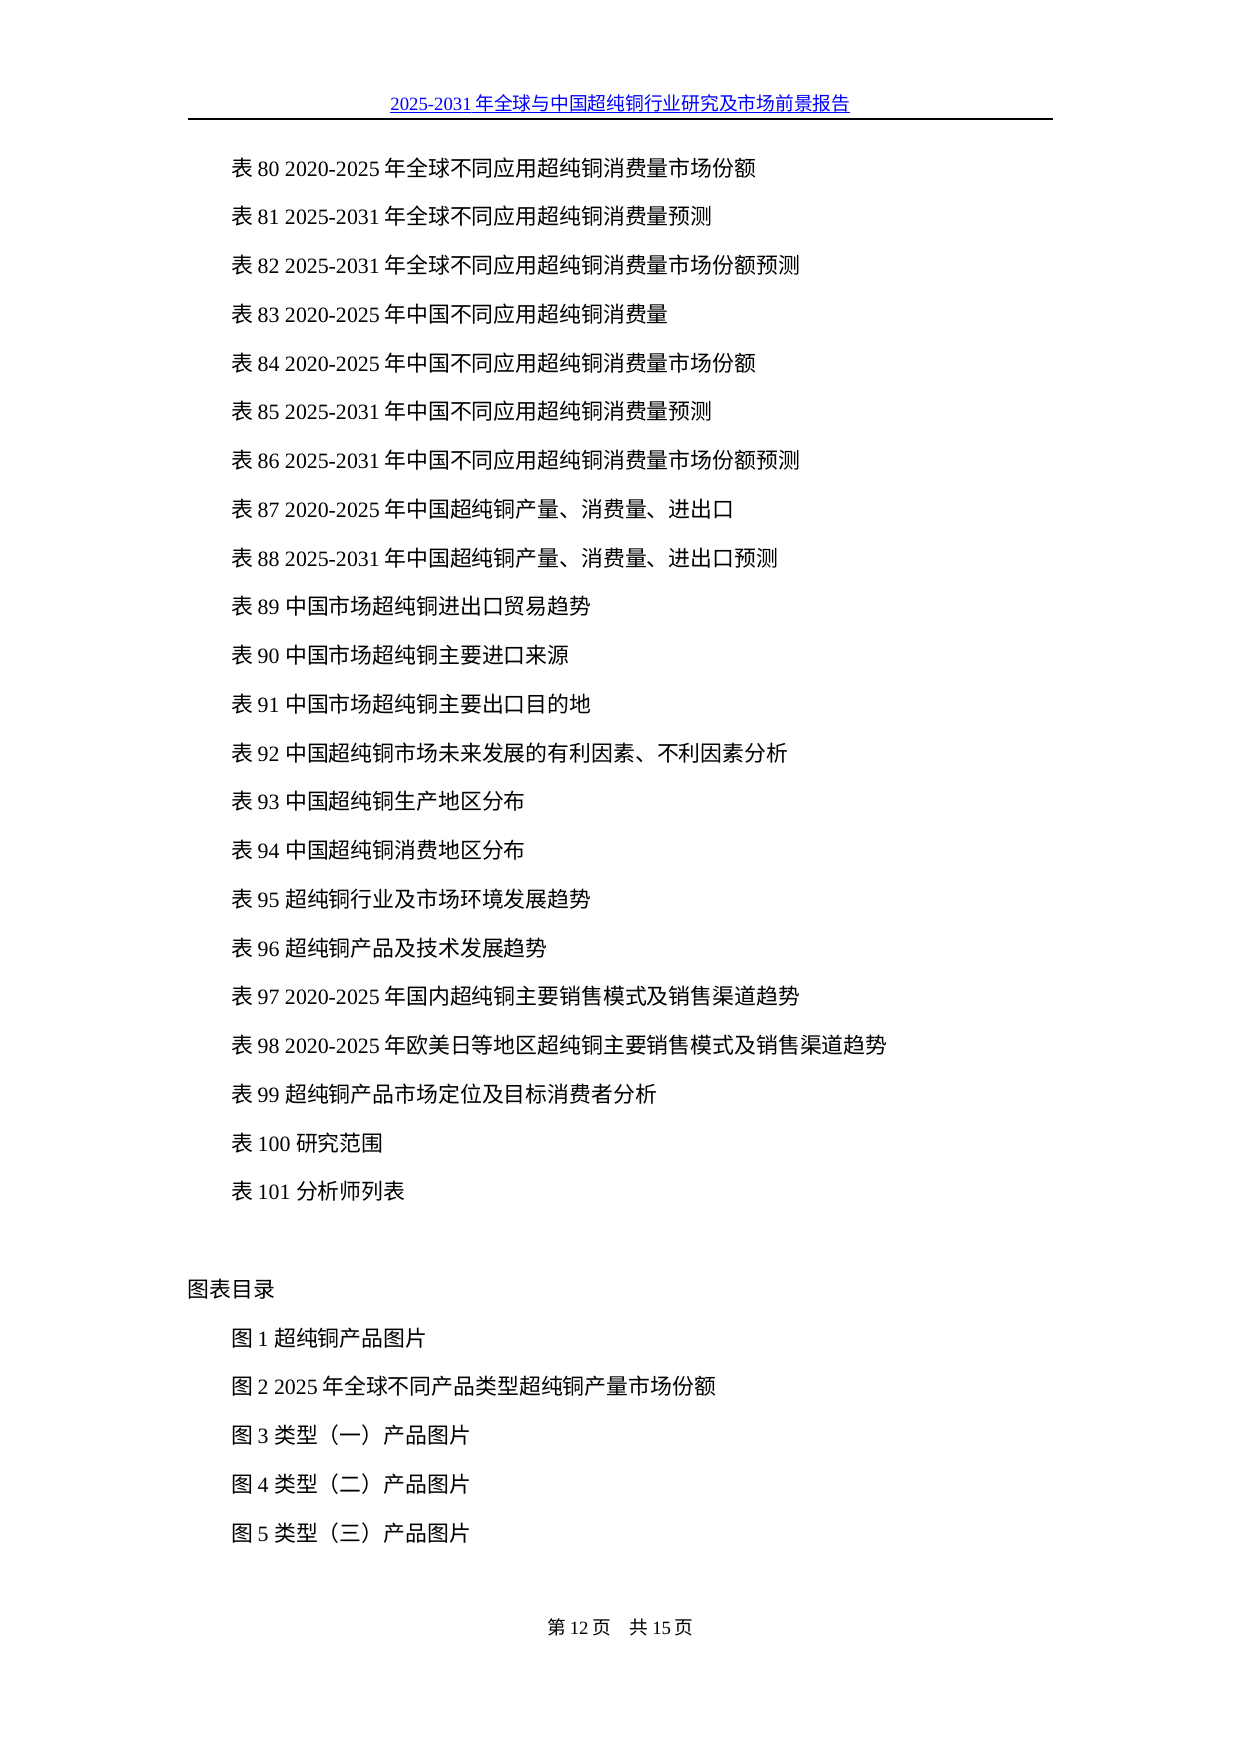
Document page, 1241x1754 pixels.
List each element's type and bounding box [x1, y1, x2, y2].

text [187, 150, 1053, 1548]
